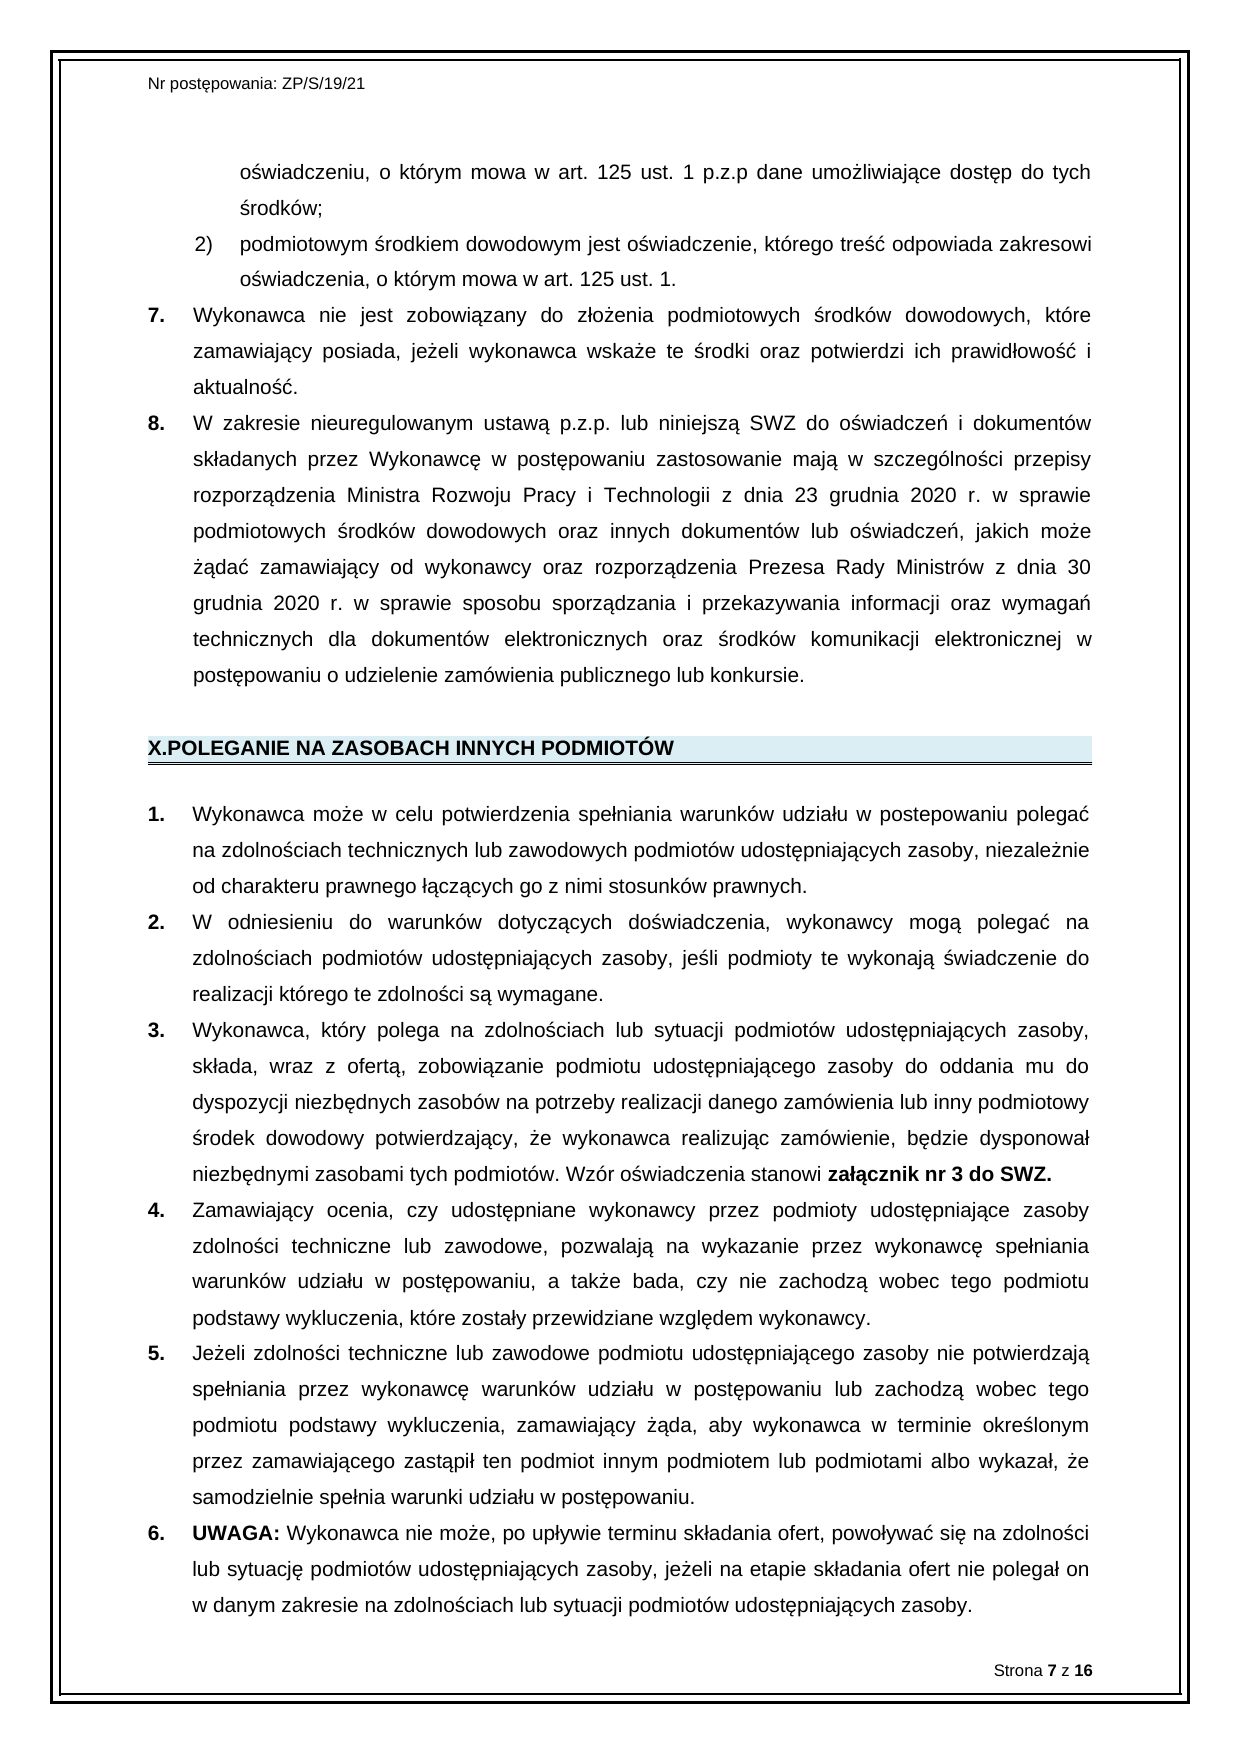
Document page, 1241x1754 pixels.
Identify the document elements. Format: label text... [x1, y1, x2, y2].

text 7. Wykonawca nie jest zobowiązany do złożenia podmiotowych środków dowodowych, które zamawiający posiada, jeżeli wykonawca wskaże te środki oraz potwierdzi ich prawidłowość i aktualność. [148, 303, 1092, 399]
list 2) podmiotowym środkiem dowodowym jest oświadczenie, którego treść odpowiada zakresowi oświadczenia, o którym mowa w art. 125 ust. 1. [194, 231, 1092, 291]
list Jeżeli zdolności techniczne lub zawodowe podmiotu udostępniającego zasoby nie potwierdzają spełniania przez wykonawcę warunków udziału w postępowaniu lub zachodzą wobec tego podmiotu podstawy wykluczenia, zamawiający żąda, aby wykonawca w terminie określonym przez zamawiającego zastąpił ten podmiot innym podmiotem lub podmiotami albo wykazał, że samodzielnie spełnia warunki udziału w postępowaniu. [148, 1341, 1090, 1509]
list Wykonawca, który polega na zdolnościach lub sytuacji podmiotów udostępniających zasoby, składa, wraz z ofertą, zobowiązanie podmiotu udostępniającego zasoby do oddania mu do dyspozycji niezbędnych zasobów na potrzeby realizacji danego zamówienia lub inny podmiotowy środek dowodowy potwierdzający, że wykonawca realizując zamówienie, będzie dysponował niezbędnymi zasobami tych podmiotów. Wzór oświadczenia stanowi załącznik nr 3 do SWZ. [148, 1018, 1090, 1186]
list UWAGA: Wykonawca nie może, po upływie terminu składania ofert, powoływać się na zdolności lub sytuację podmiotów udostępniających zasoby, jeżeli na etapie składania ofert nie polegał on w danym zakresie na zdolnościach lub sytuacji podmiotów udostępniających zasoby. [148, 1521, 1090, 1617]
list Zamawiający ocenia, czy udostępniane wykonawcy przez podmioty udostępniające zasoby zdolności techniczne lub zawodowe, pozwalają na wykazanie przez wykonawcę spełniania warunków udziału w postępowaniu, a także bada, czy nie zachodzą wobec tego podmiotu podstawy wykluczenia, które zostały przewidziane względem wykonawcy. [148, 1197, 1090, 1329]
list Wykonawca może w celu potwierdzenia spełniania warunków udziału w postepowaniu polegać na zdolnościach technicznych lub zawodowych podmiotów udostępniających zasoby, niezależnie od charakteru prawnego łączących go z nimi stosunków prawnych. [148, 802, 1090, 898]
text 8. W zakresie nieuregulowanym ustawą p.z.p. lub niniejszą SWZ do oświadczeń i dokumentów składanych przez Wykonawcę w postępowaniu zastosowanie mają w szczególności przepisy rozporządzenia Ministra Rozwoju Pracy i Technologii z dnia 23 grudnia 2020 r. w sprawie podmiotowych środków dowodowych oraz innych dokumentów lub oświadczeń, jakich może żądać zamawiający od wykonawcy oraz rozporządzenia Prezesa Rady Ministrów z dnia 30 grudnia 2020 r. w sprawie sposobu sporządzania i przekazywania informacji oraz wymagań technicznych dla dokumentów elektronicznych oraz środków komunikacji elektronicznej w postępowaniu o udzielenie zamówienia publicznego lub konkursie. [148, 411, 1092, 687]
list W odniesieniu do warunków dotyczących doświadczenia, wykonawcy mogą polegać na zdolnościach podmiotów udostępniających zasoby, jeśli podmioty te wykonają świadczenie do realizacji którego te zdolności są wymagane. [148, 910, 1090, 1006]
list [194, 159, 1092, 219]
text X.POLEGANIE NA ZASOBACH INNYCH PODMIOTÓW [148, 736, 1092, 762]
